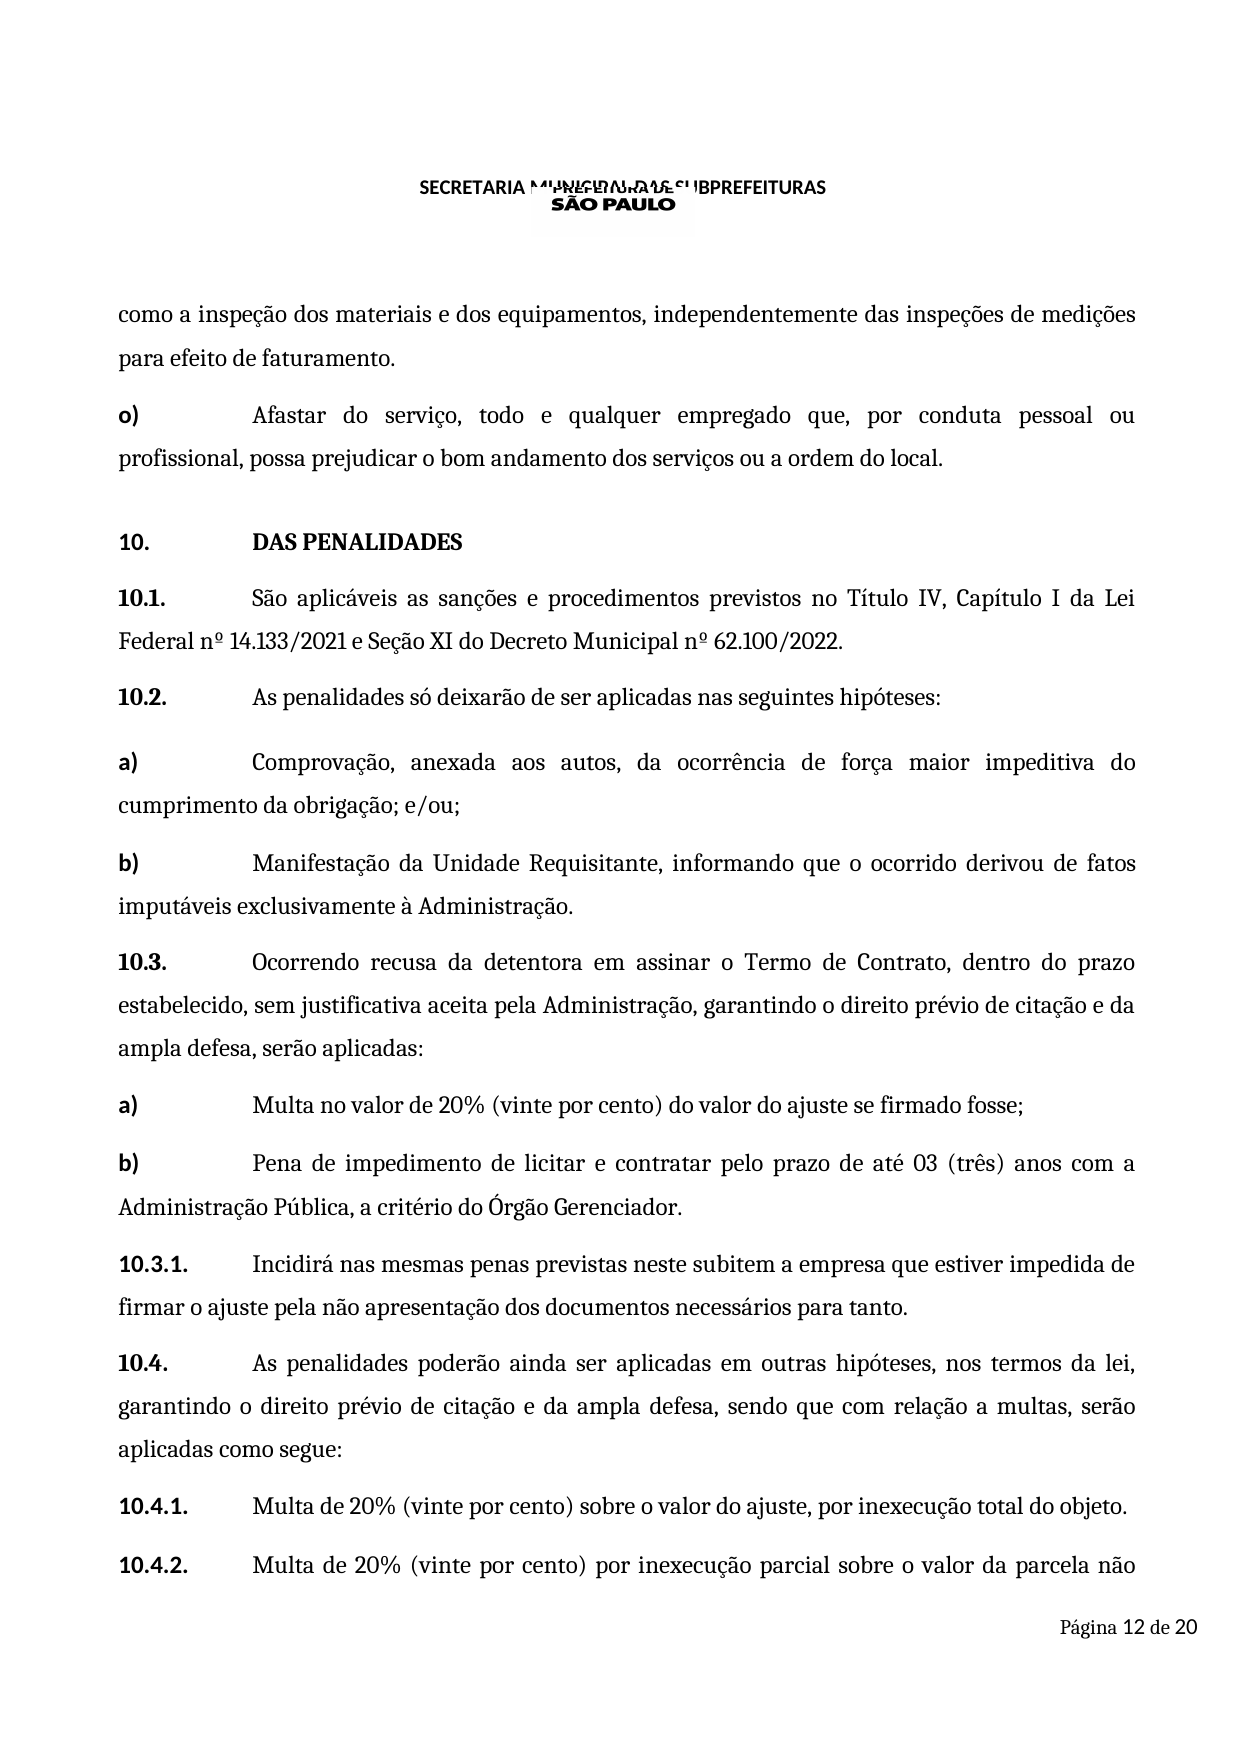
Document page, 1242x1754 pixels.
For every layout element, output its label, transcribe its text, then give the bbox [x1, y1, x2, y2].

list Multa no valor de 20% (vinte por cento) do valor do ajuste se firmado fosse; [118, 1089, 1137, 1120]
list São aplicáveis as sanções e procedimentos previstos no Título IV, Capítulo I da Lei Federal nº 14.133/2021 e Seção XI do Decreto Municipal nº 62.100/2022. [118, 584, 1137, 656]
list Multa de 20% (vinte por cento) sobre o valor do ajuste, por inexecução total do objeto. [118, 1491, 1137, 1521]
picture [531, 187, 696, 237]
list Manifestação da Unidade Requisitante, informando que o ocorrido derivou de fatos imputáveis exclusivamente à Administração. [118, 847, 1137, 921]
list Afastar do serviço, todo e qualquer empregado que, por conduta pessoal ou profissional, possa prejudicar o bom andamento dos serviços ou a ordem do local. [118, 399, 1137, 473]
list As penalidades só deixarão de ser aplicadas nas seguintes hipóteses: [118, 683, 1137, 711]
list DAS PENALIDADES [118, 526, 1137, 556]
list Multa de 20% (vinte por cento) por inexecução parcial sobre o valor da parcela não executada. [118, 1549, 1137, 1579]
list Comprovação, anexada aos autos, da ocorrência de força maior impeditiva do cumprimento da obrigação; e/ou; [118, 746, 1137, 820]
list Incidirá nas mesmas penas previstas neste subitem a empresa que estiver impedida de firmar o ajuste pela não apresentação dos documentos necessários para tanto. [118, 1248, 1137, 1322]
list Ocorrendo recusa da detentora em assinar o Termo de Contrato, dentro do prazo estabelecido, sem justificativa aceita pela Administração, garantindo o direito prévio de citação e da ampla defesa, serão aplicadas: [118, 947, 1137, 1062]
list As penalidades poderão ainda ser aplicadas em outras hipóteses, nos termos da lei, garantindo o direito prévio de citação e da ampla defesa, sendo que com relação a multas, serão aplicadas como segue: [118, 1349, 1137, 1464]
list Pena de impedimento de licitar e contratar pelo prazo de até 03 (três) anos com a Administração Pública, a critério do Órgão Gerenciador. [118, 1148, 1137, 1221]
